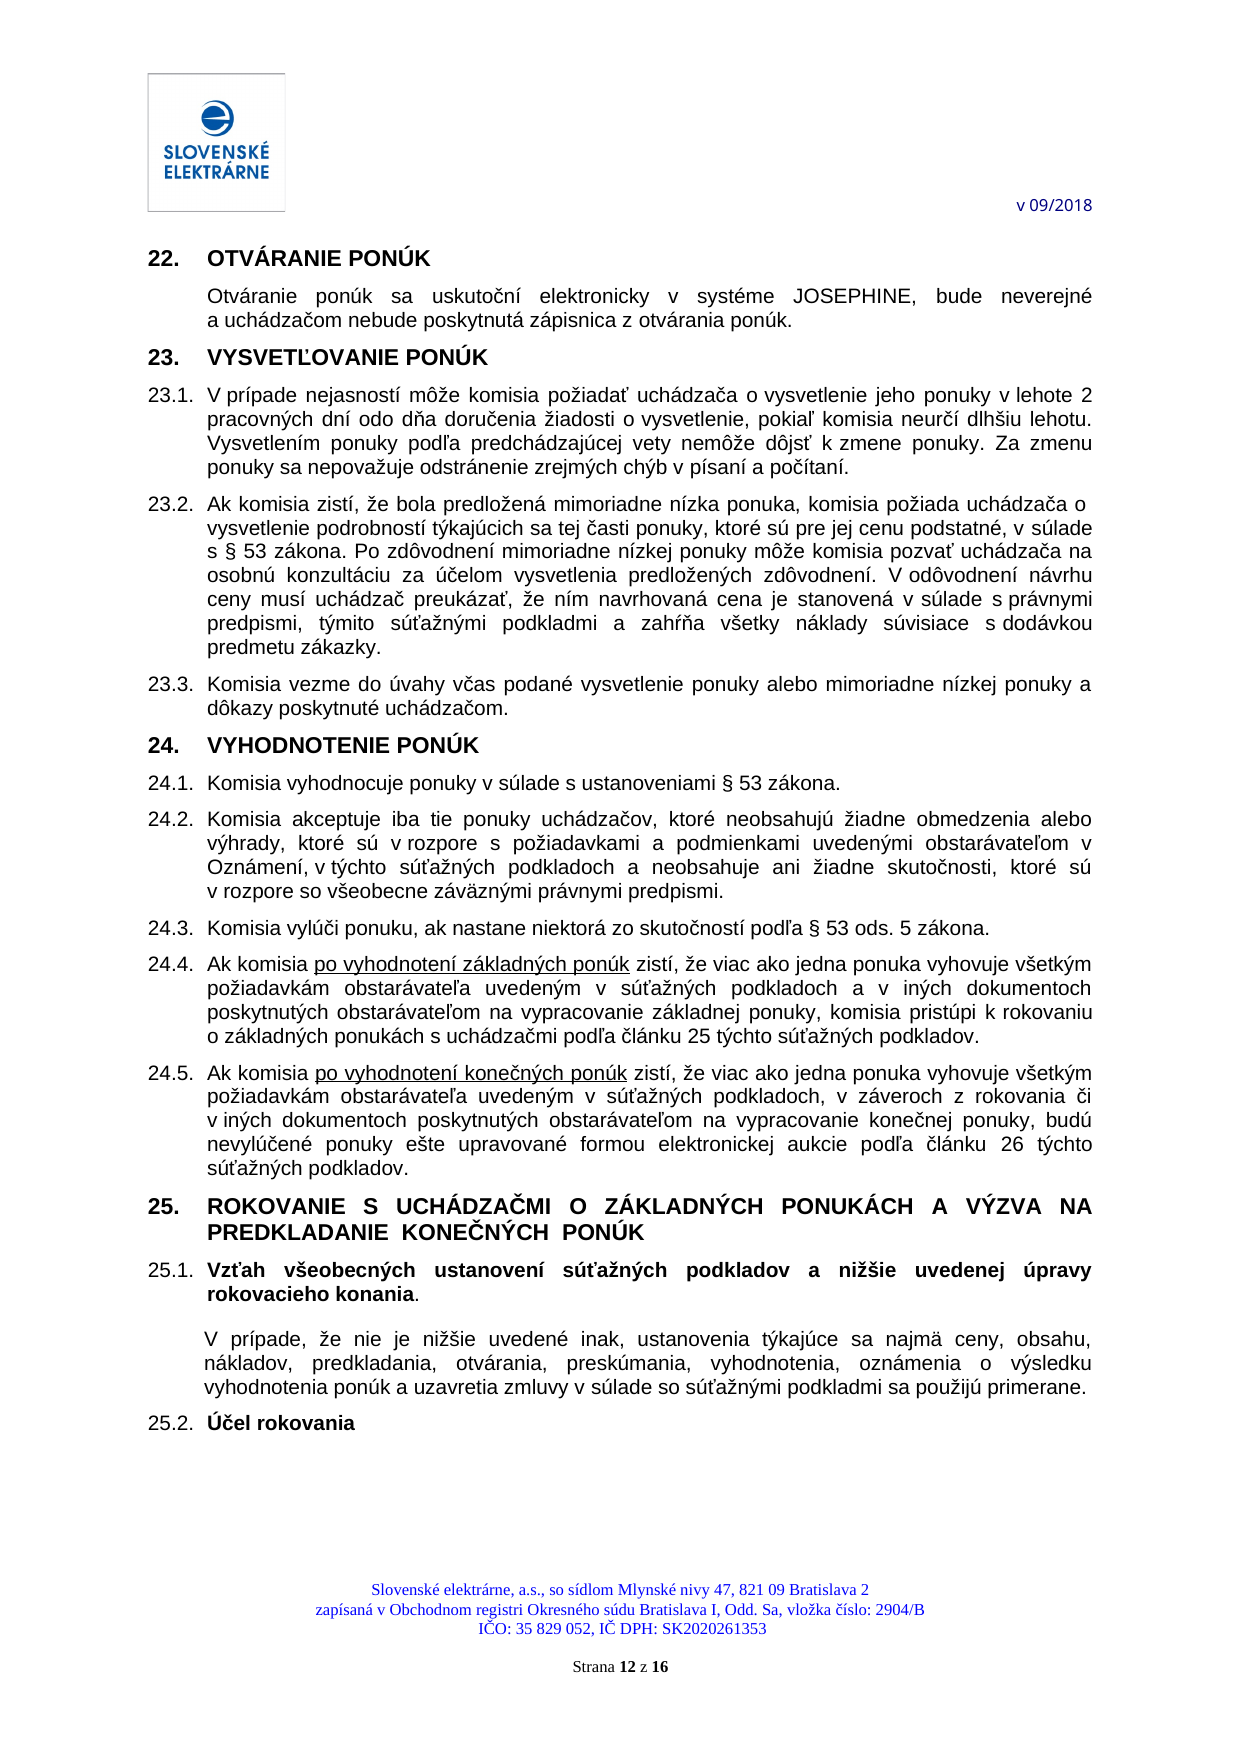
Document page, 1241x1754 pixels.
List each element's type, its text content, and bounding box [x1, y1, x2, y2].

list Komisia vezme do úvahy včas podané vysvetlenie ponuky alebo mimoriadne nízkej ponuky a dôkazy poskytnuté uchádzačom. [148, 672, 1093, 719]
list Ak komisia po vyhodnotení konečných ponúk zistí, že viac ako jedna ponuka vyhovuje všetkým požiadavkám obstarávateľa uvedeným v súťažných podkladoch, v záveroch z rokovania či v iných dokumentoch poskytnutých obstarávateľom na vypracovanie konečnej ponuky, budú nevylúčené ponuky ešte upravované formou elektronickej aukcie podľa článku 26 týchto súťažných podkladov. [148, 1060, 1093, 1180]
list V prípade nejasností môže komisia požiadať uchádzača o vysvetlenie jeho ponuky v lehote 2 pracovných dní odo dňa doručenia žiadosti o vysvetlenie, pokiaľ komisia neurčí dlhšiu lehotu. Vysvetlením ponuky podľa predchádzajúcej vety nemôže dôjsť k zmene ponuky. Za zmenu ponuky sa nepovažuje odstránenie zrejmých chýb v písaní a počítaní. [148, 383, 1093, 479]
list Vysvetľovanie ponúk [148, 344, 1093, 371]
list Vzťah všeobecných ustanovení súťažných podkladov a nižšie uvedenej úpravy rokovacieho konania. [148, 1258, 1093, 1306]
list Rokovanie s uchádzačmi o základných ponukách a výzva na predkladanie Konečných ponúk [148, 1193, 1093, 1245]
picture [147, 73, 286, 212]
text Otváranie ponúk sa uskutoční elektronicky v systéme JOSEPHINE, bude neverejné a uchádzačom nebude poskytnutá zápisnica z otvárania ponúk. [207, 284, 1093, 332]
list Ak komisia po vyhodnotení základných ponúk zistí, že viac ako jedna ponuka vyhovuje všetkým požiadavkám obstarávateľa uvedeným v súťažných podkladoch a v iných dokumentoch poskytnutých obstarávateľom na vypracovanie základnej ponuky, komisia pristúpi k rokovaniu o základných ponukách s uchádzačmi podľa článku 25 týchto súťažných podkladov. [148, 952, 1093, 1048]
text V prípade, že nie je nižšie uvedené inak, ustanovenia týkajúce sa najmä ceny, obsahu, nákladov, predkladania, otvárania, preskúmania, vyhodnotenia, oznámenia o výsledku vyhodnotenia ponúk a uzavretia zmluvy v súlade so súťažnými podkladmi sa použijú primerane. [204, 1327, 1093, 1398]
list Komisia vylúči ponuku, ak nastane niektorá zo skutočností podľa § 53 ods. 5 zákona. [148, 916, 1093, 939]
list Komisia vyhodnocuje ponuky v súlade s ustanoveniami § 53 zákona. [148, 771, 1093, 795]
list Komisia akceptuje iba tie ponuky uchádzačov, ktoré neobsahujú žiadne obmedzenia alebo výhrady, ktoré sú v rozpore s požiadavkami a podmienkami uvedenými obstarávateľom v Oznámení, v týchto súťažných podkladoch a neobsahuje ani žiadne skutočnosti, ktoré sú v rozpore so všeobecne záväznými právnymi predpismi. [148, 807, 1093, 903]
list Vyhodnotenie ponúk [148, 732, 1093, 758]
list Ak komisia zistí, že bola predložená mimoriadne nízka ponuka, komisia požiada uchádzača o vysvetlenie podrobností týkajúcich sa tej časti ponuky, ktoré sú pre jej cenu podstatné, v súlade s § 53 zákona. Po zdôvodnení mimoriadne nízkej ponuky môže komisia pozvať uchádzača na osobnú konzultáciu za účelom vysvetlenia predložených zdôvodnení. V odôvodnení návrhu ceny musí uchádzač preukázať, že ním navrhovaná cena je stanovená v súlade s právnymi predpismi, týmito súťažnými podkladmi a zahŕňa všetky náklady súvisiace s dodávkou predmetu zákazky. [148, 491, 1093, 659]
list Účel rokovania [148, 1411, 1093, 1435]
list Otváranie ponúk [148, 245, 1093, 271]
